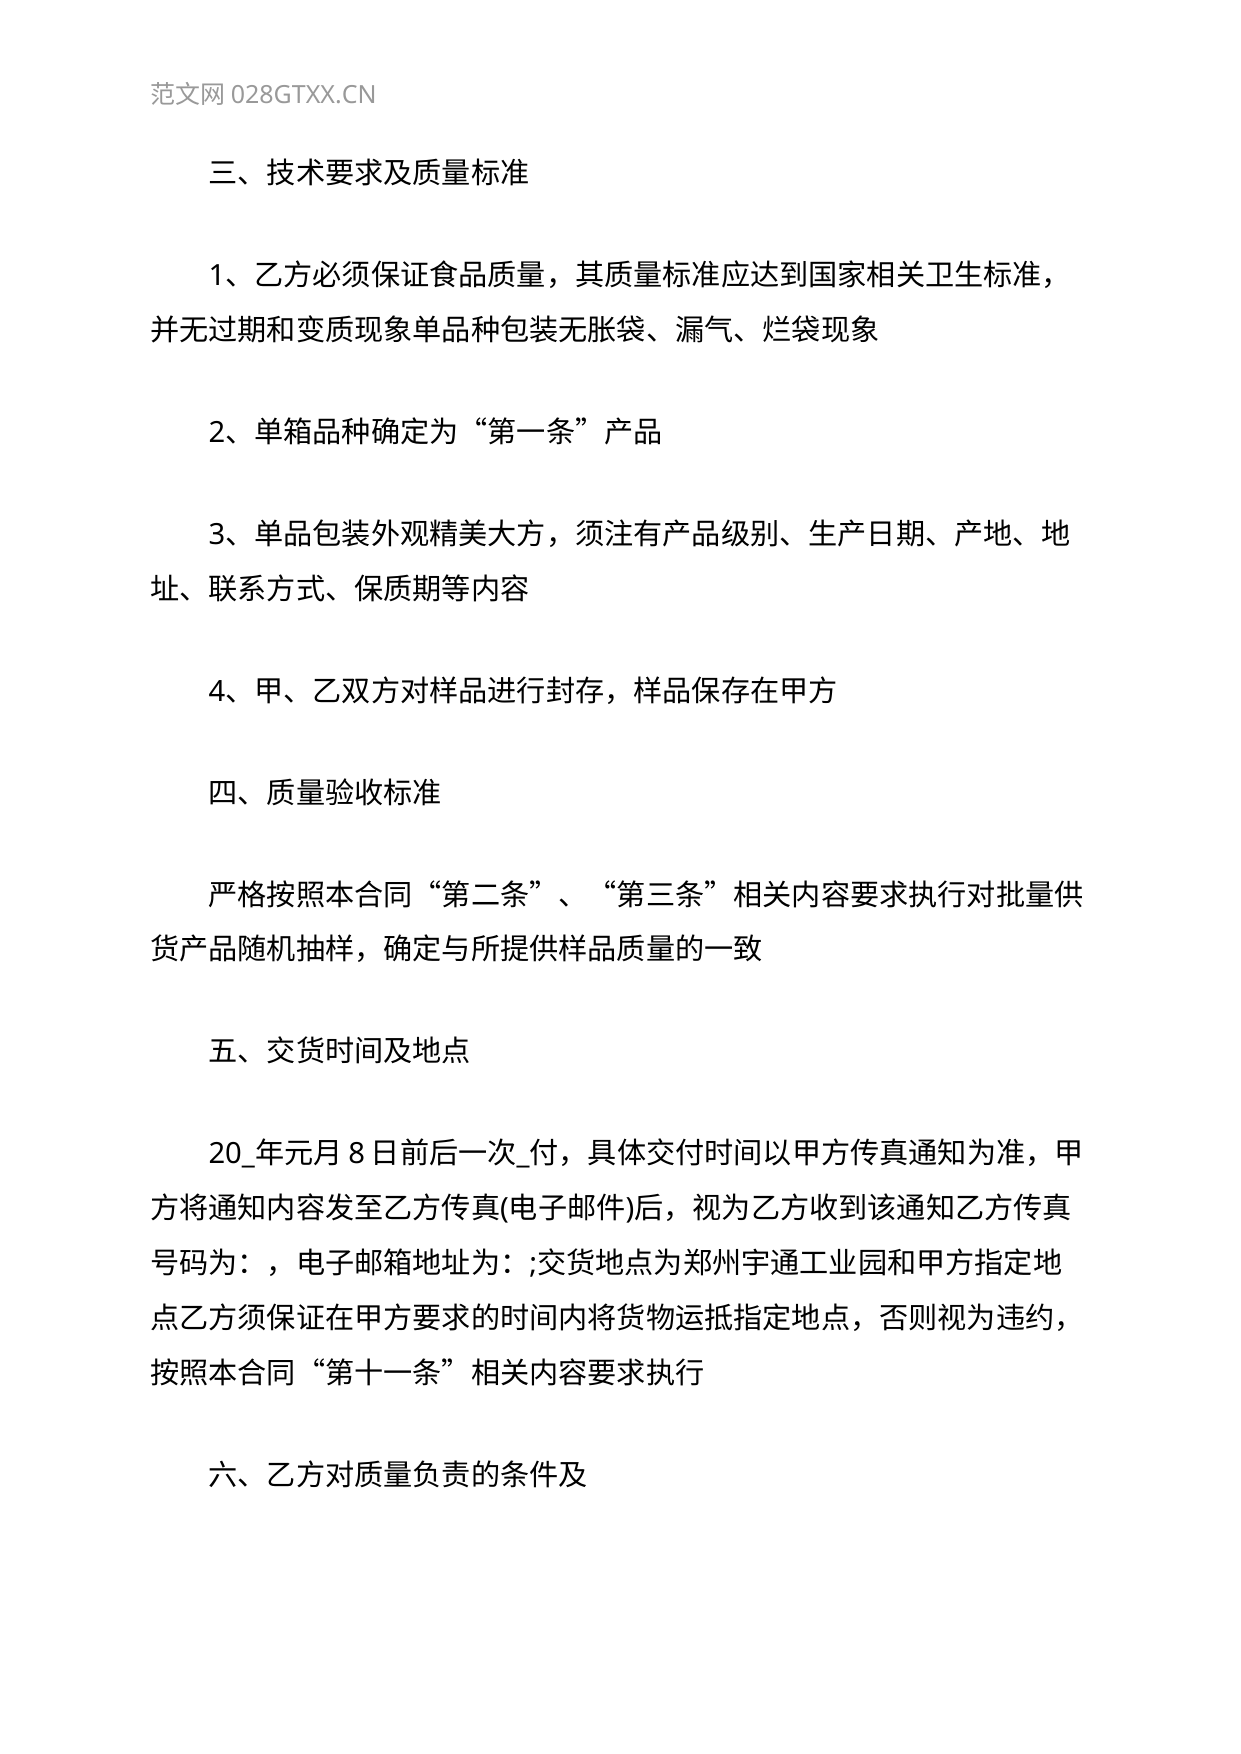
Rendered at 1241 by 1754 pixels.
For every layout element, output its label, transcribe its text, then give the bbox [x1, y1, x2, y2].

text 2、单箱品种确定为“第一条”产品 [150, 408, 1090, 451]
text 4、甲、乙双方对样品进行封存，样品保存在甲方 [150, 667, 1090, 710]
text 三、技术要求及质量标准 [150, 150, 1090, 192]
text 1、乙方必须保证食品质量，其质量标准应达到国家相关卫生标准，并无过期和变质现象单品种包装无胀袋、漏气、烂袋现象 [150, 252, 1090, 349]
text 六、乙方对质量负责的条件及 [150, 1451, 1090, 1493]
text 五、交货时间及地点 [150, 1028, 1090, 1070]
text 20_年元月8日前后一次_付，具体交付时间以甲方传真通知为准，甲方将通知内容发至乙方传真(电子邮件)后，视为乙方收到该通知乙方传真号码为：，电子邮箱地址为：;交货地点为郑州宇通工业园和甲方指定地点乙方须保证在甲方要求的时间内将货物运抵指定地点，否则视为违约，按照本合同“第十一条”相关内容要求执行 [150, 1129, 1090, 1392]
text 严格按照本合同“第二条”、“第三条”相关内容要求执行对批量供货产品随机抽样，确定与所提供样品质量的一致 [150, 871, 1090, 968]
text 四、质量验收标准 [150, 769, 1090, 812]
text 3、单品包装外观精美大方，须注有产品级别、生产日期、产地、地址、联系方式、保质期等内容 [150, 511, 1090, 608]
